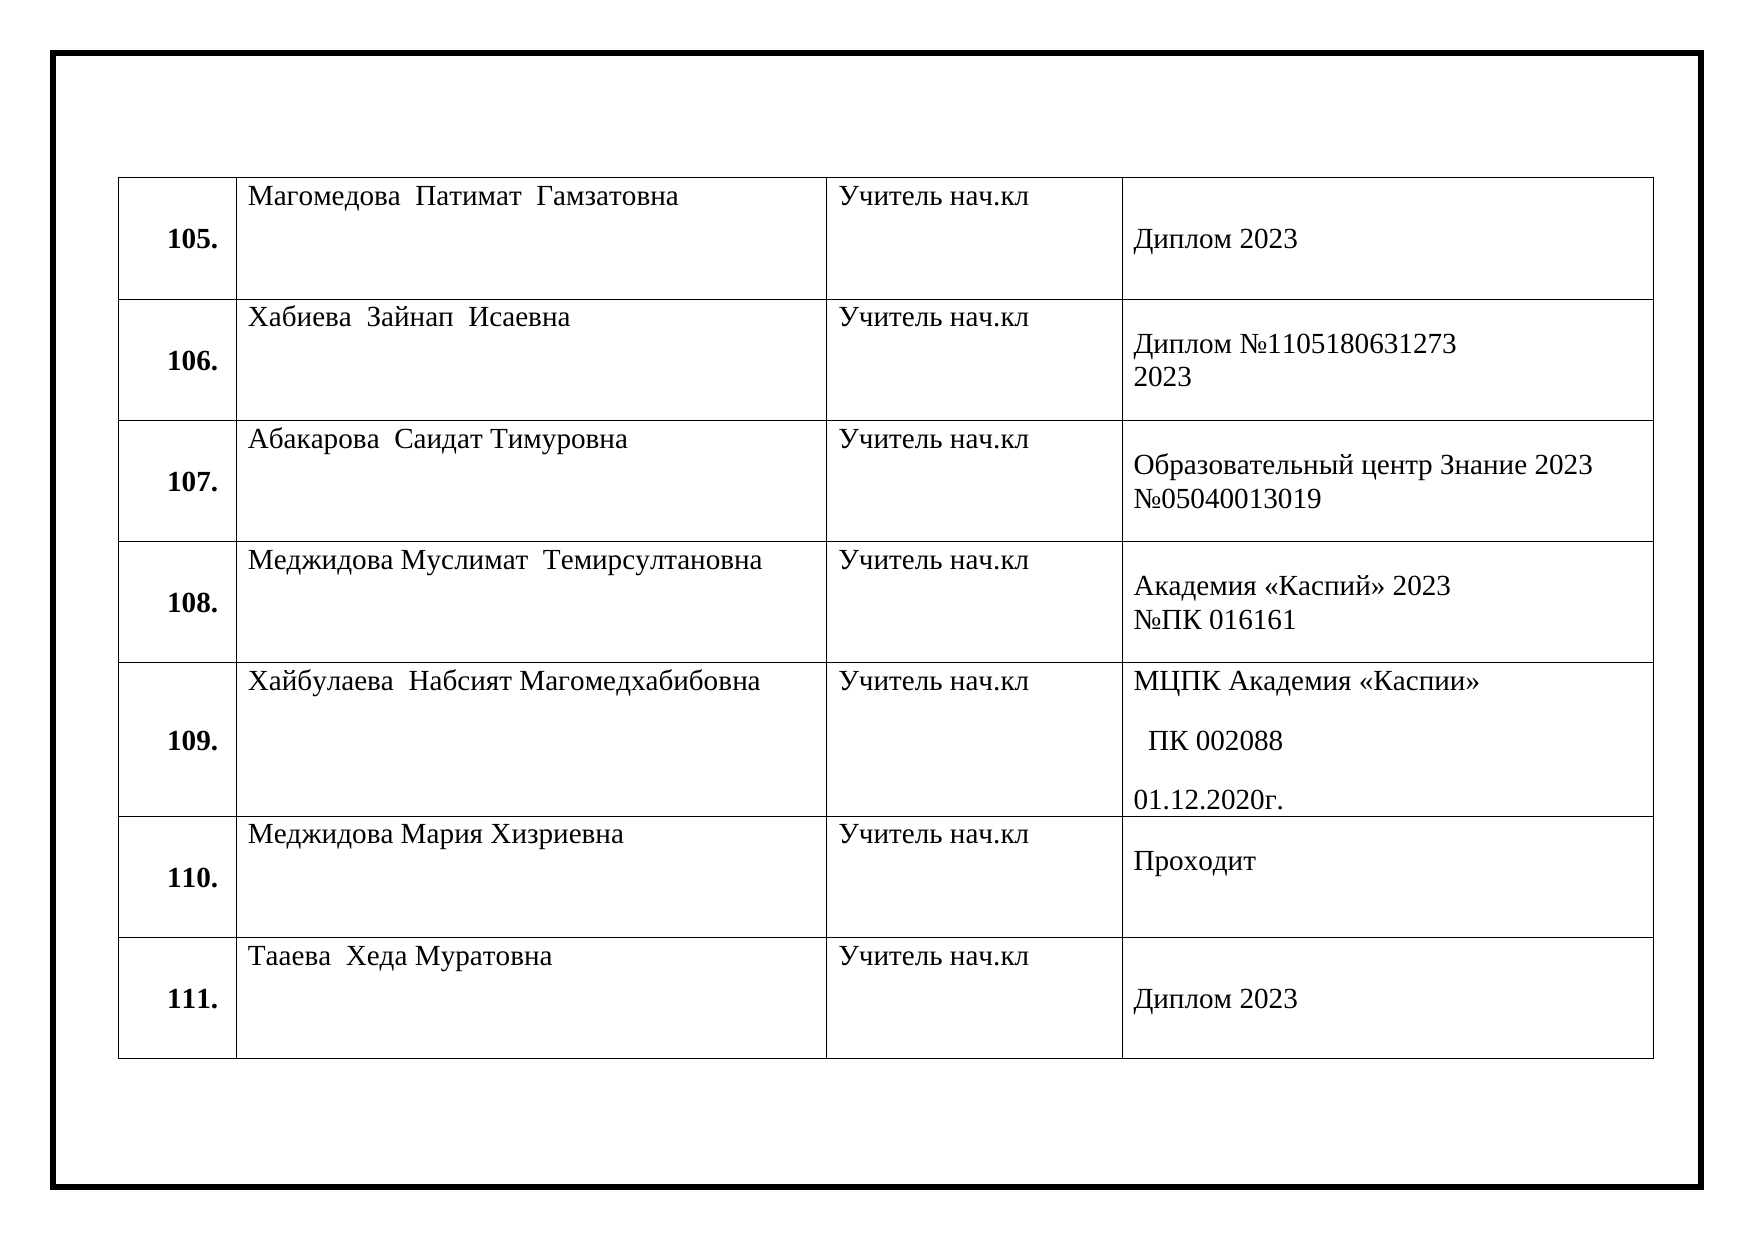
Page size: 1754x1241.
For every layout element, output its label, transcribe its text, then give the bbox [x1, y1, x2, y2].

table_cell Магомедова Патимат Гамзатовна [237, 178, 826, 298]
table_cell [119, 421, 236, 541]
table_cell [119, 300, 236, 420]
table_cell Меджидова Мария Хизриевна [237, 817, 826, 937]
table_cell [119, 817, 236, 937]
table_cell [119, 663, 236, 816]
table_cell Хайбулаева Набсият Магомедхабибовна [237, 663, 826, 816]
table_cell Образовательный центр Знание 2023 №05040013019 [1123, 421, 1653, 541]
table_cell Диплом 2023 [1123, 938, 1653, 1058]
table_cell Учитель нач.кл [827, 300, 1122, 420]
table_cell Хабиева Зайнап Исаевна [237, 300, 826, 420]
table_cell Учитель нач.кл [827, 542, 1122, 662]
table_cell [119, 542, 236, 662]
table_cell Учитель нач.кл [827, 178, 1122, 298]
table_cell Проходит [1123, 817, 1653, 937]
table_cell Учитель нач.кл [827, 817, 1122, 937]
table_cell Диплом №1105180631273 2023 [1123, 300, 1653, 420]
table_cell Учитель нач.кл [827, 938, 1122, 1058]
table_cell [119, 178, 236, 298]
table_cell МЦПК Академия «Каспии» ПК 002088 01.12.2020г. [1123, 663, 1653, 816]
table_cell Учитель нач.кл [827, 421, 1122, 541]
table_cell Диплом 2023 [1123, 178, 1653, 298]
table_cell Учитель нач.кл [827, 663, 1122, 816]
table_cell Тааева Хеда Муратовна [237, 938, 826, 1058]
table_cell Академия «Каспий» 2023 №ПК 016161 [1123, 542, 1653, 662]
table_cell Меджидова Муслимат Темирсултановна [237, 542, 826, 662]
table_cell Абакарова Саидат Тимуровна [237, 421, 826, 541]
table_cell [119, 938, 236, 1058]
